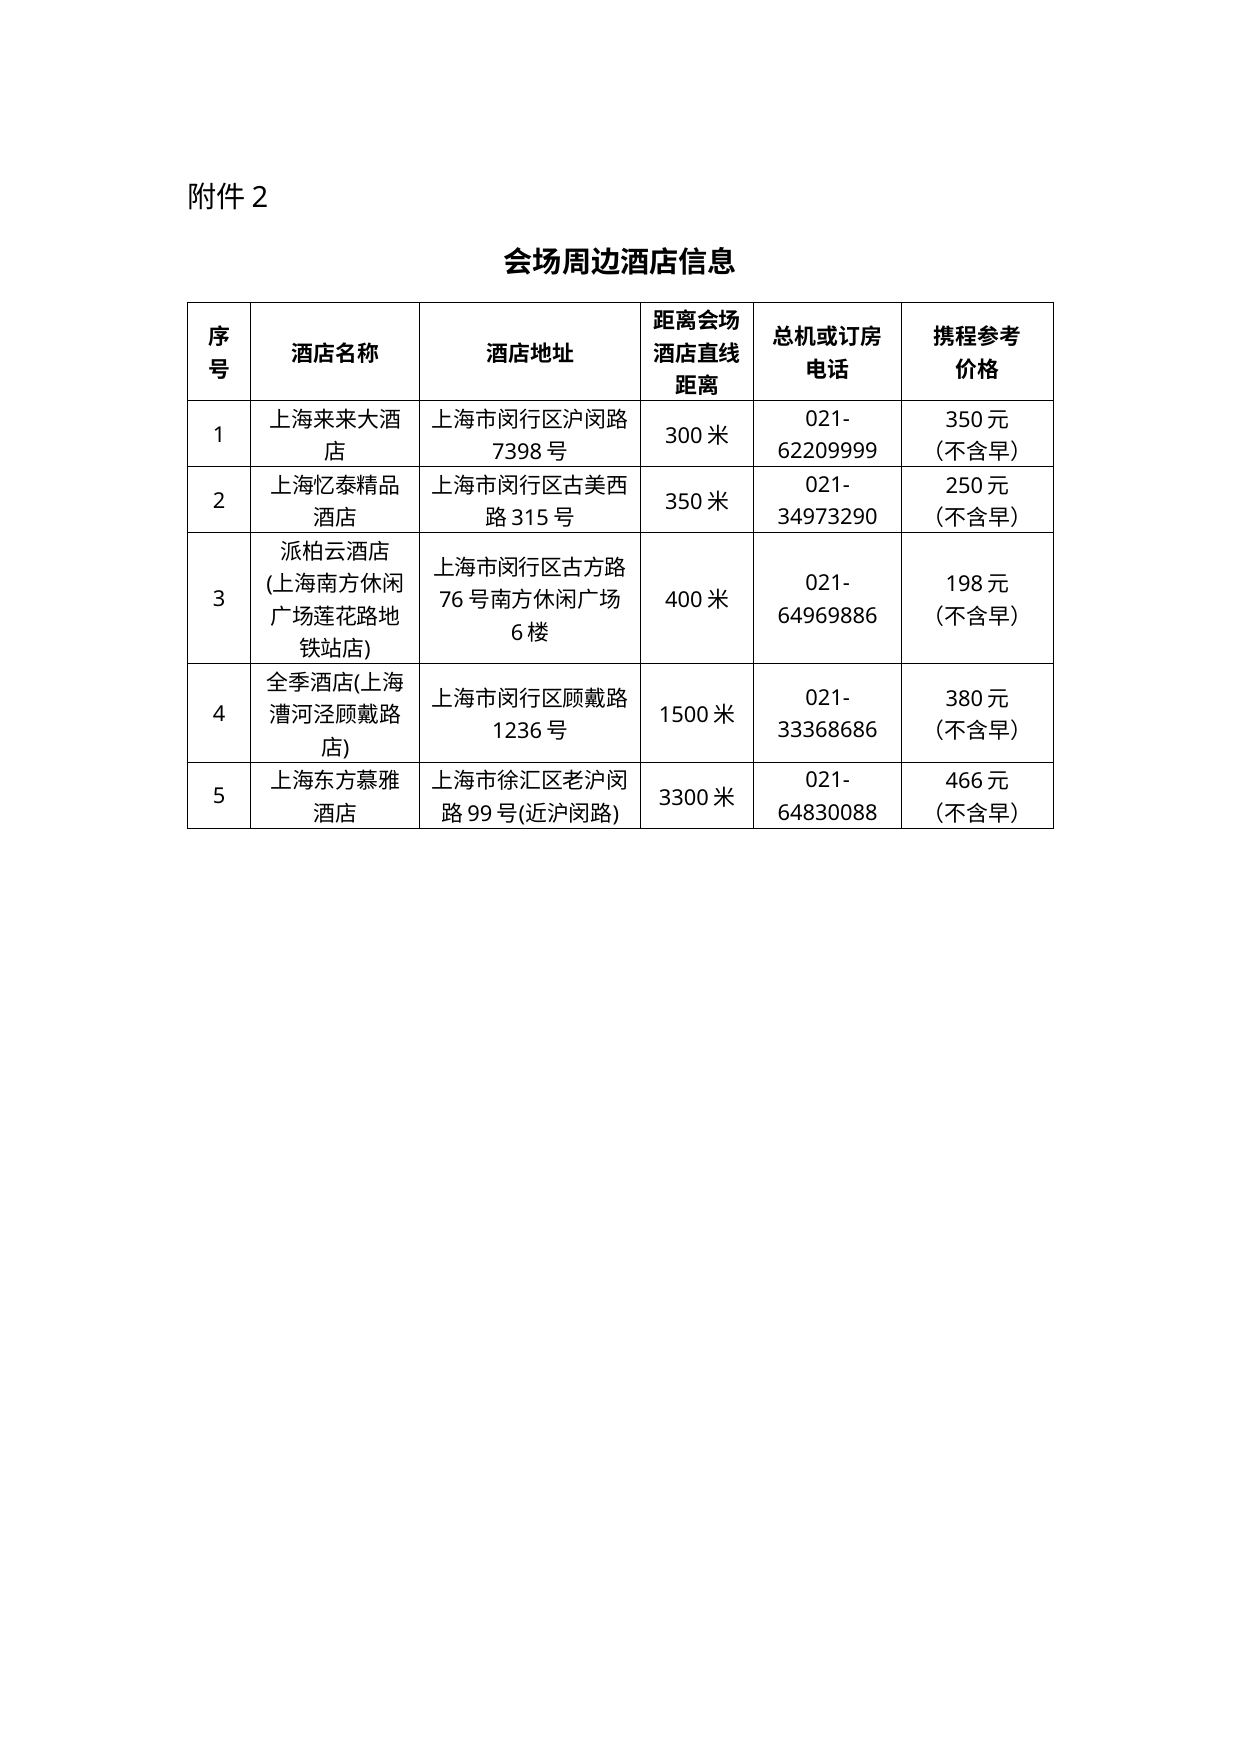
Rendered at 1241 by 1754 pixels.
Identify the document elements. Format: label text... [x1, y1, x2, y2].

text 会场周边酒店信息 [187, 227, 1053, 292]
table_cell 350米 [641, 467, 753, 532]
table_cell 400米 [641, 533, 753, 663]
table_header 序号 [188, 303, 250, 400]
table_cell 派柏云酒店 (上海南方休闲广场莲花路地铁站店) [251, 533, 419, 663]
table_cell 1 [188, 401, 250, 466]
table_cell 021-62209999 [754, 401, 901, 466]
table_cell 466元 （不含早） [902, 763, 1053, 828]
table_cell 上海来来大酒店 [251, 401, 419, 466]
table_header 总机或订房电话 [754, 303, 901, 400]
table_cell 350元 （不含早） [902, 401, 1053, 466]
table_cell 021-34973290 [754, 467, 901, 532]
table_cell 上海市闵行区沪闵路7398号 [420, 401, 640, 466]
table_header 酒店名称 [251, 303, 419, 400]
table_cell 上海忆泰精品酒店 [251, 467, 419, 532]
table_cell 021-64969886 [754, 533, 901, 663]
table_cell 021-33368686 [754, 664, 901, 762]
table_cell 3 [188, 533, 250, 663]
table_cell 2 [188, 467, 250, 532]
table_cell 300米 [641, 401, 753, 466]
table_cell 上海东方慕雅酒店 [251, 763, 419, 828]
table_cell 上海市闵行区顾戴路1236号 [420, 664, 640, 762]
table_cell 021-64830088 [754, 763, 901, 828]
table_cell 380元 （不含早） [902, 664, 1053, 762]
table_cell 3300米 [641, 763, 753, 828]
table_header 距离会场酒店直线距离 [641, 303, 753, 400]
table_cell 全季酒店(上海漕河泾顾戴路店) [251, 664, 419, 762]
table_header 酒店地址 [420, 303, 640, 400]
table_cell 上海市闵行区古美西路315号 [420, 467, 640, 532]
table_cell 4 [188, 664, 250, 762]
table_cell 上海市闵行区古方路76号南方休闲广场6楼 [420, 533, 640, 663]
text 附件2 [187, 162, 1053, 227]
table_cell 198元 （不含早） [902, 533, 1053, 663]
table_cell 1500米 [641, 664, 753, 762]
table_cell 5 [188, 763, 250, 828]
table_cell 250元 （不含早） [902, 467, 1053, 532]
table_cell 上海市徐汇区老沪闵路99号(近沪闵路) [420, 763, 640, 828]
table_header 携程参考 价格 [902, 303, 1053, 400]
